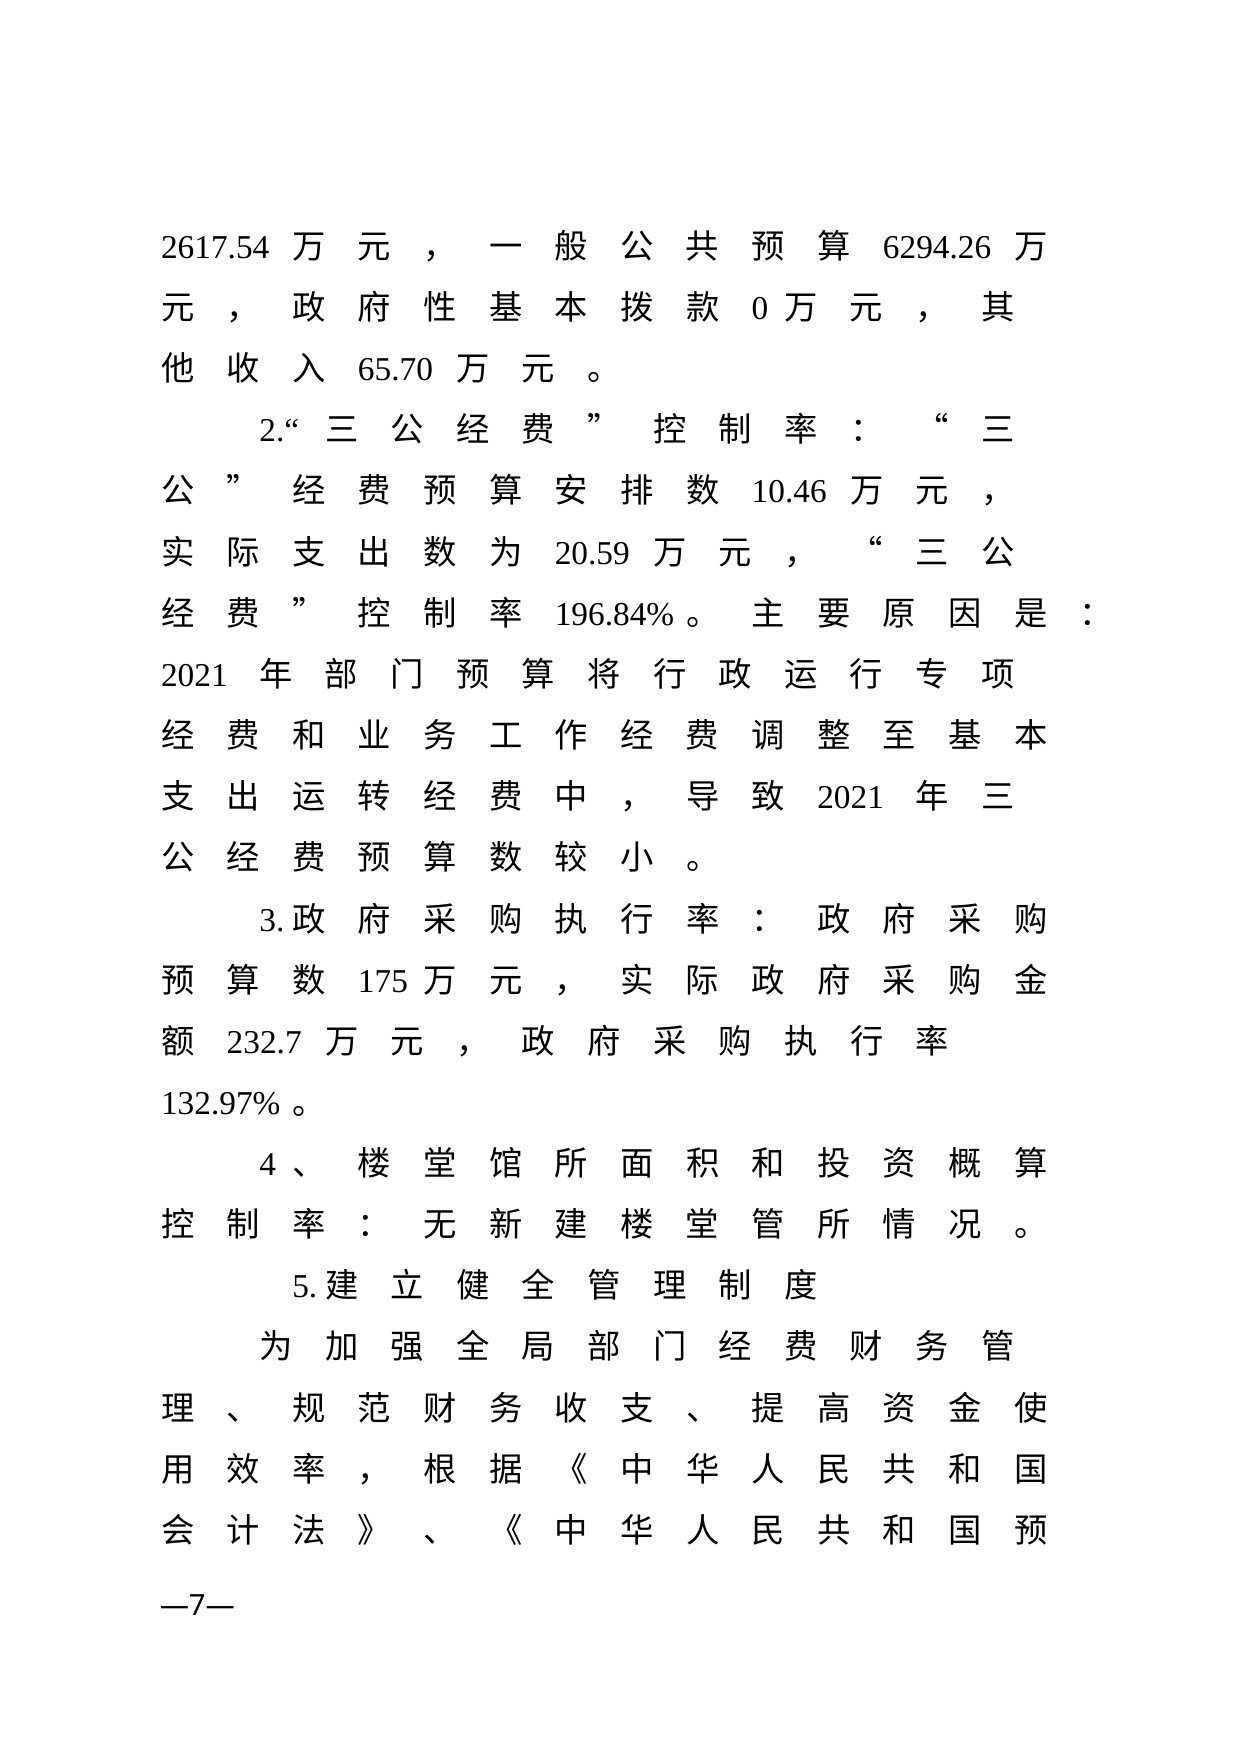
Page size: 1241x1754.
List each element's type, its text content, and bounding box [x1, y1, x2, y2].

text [161, 1314, 1079, 1558]
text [161, 213, 1079, 397]
text 2.“三公经费”控制率：“三公”经费预算安排数10.46万元，实际支出数为20.59万元，“三公经费”控制率196.84%。主要原因是：2021年部门预算将行政运行专项经费和业务工作经费调整至基本支出运转经费中，导致2021年三公经费预算数较小。 [161, 397, 1079, 886]
text 3.政府采购执行率：政府采购预算数175万元，实际政府采购金额232.7万元，政府采购执行率132.97%。 [161, 886, 1079, 1130]
text 4、楼堂馆所面积和投资概算控制率：无新建楼堂管所情况。 5.建立健全管理制度 [161, 1130, 1079, 1314]
